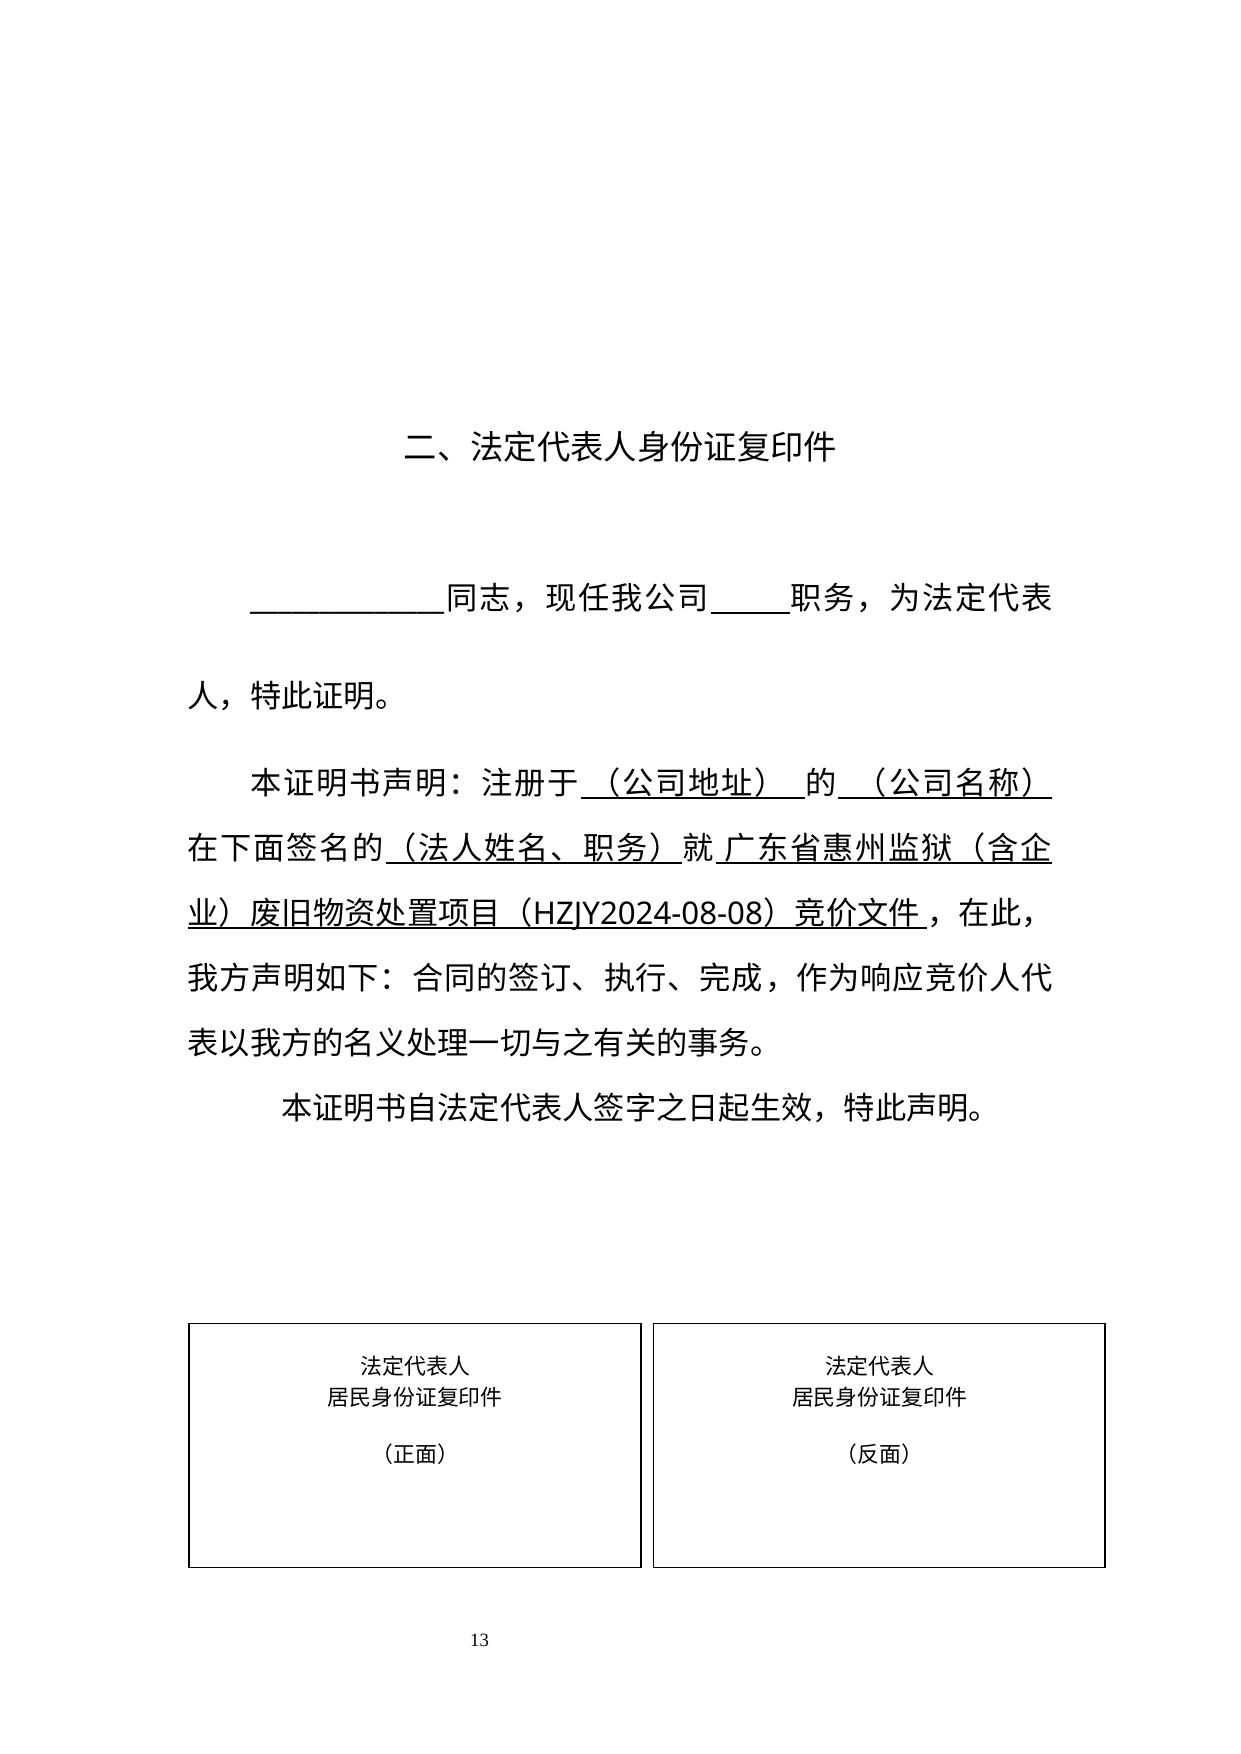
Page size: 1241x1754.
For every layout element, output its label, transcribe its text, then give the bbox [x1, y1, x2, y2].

text 本证明书声明：注册于 （公司地址） 的 （公司名称） 在下面签名的（法人姓名、职务）就 广东省惠州监狱（含企业）废旧物资处置项目（HZJY2024-08-08）竞价文件 ，在此，我方声明如下：合同的签订、执行、完成，作为响应竞价人代表以我方的名义处理一切与之有关的事务。 [187, 748, 1053, 1073]
text ______________同志，现任我公司 职务，为法定代表人，特此证明。 [187, 563, 1053, 726]
text 二、法定代表人身份证复印件 [187, 412, 1053, 477]
text 本证明书自法定代表人签字之日起生效，特此声明。 [187, 1073, 1053, 1138]
